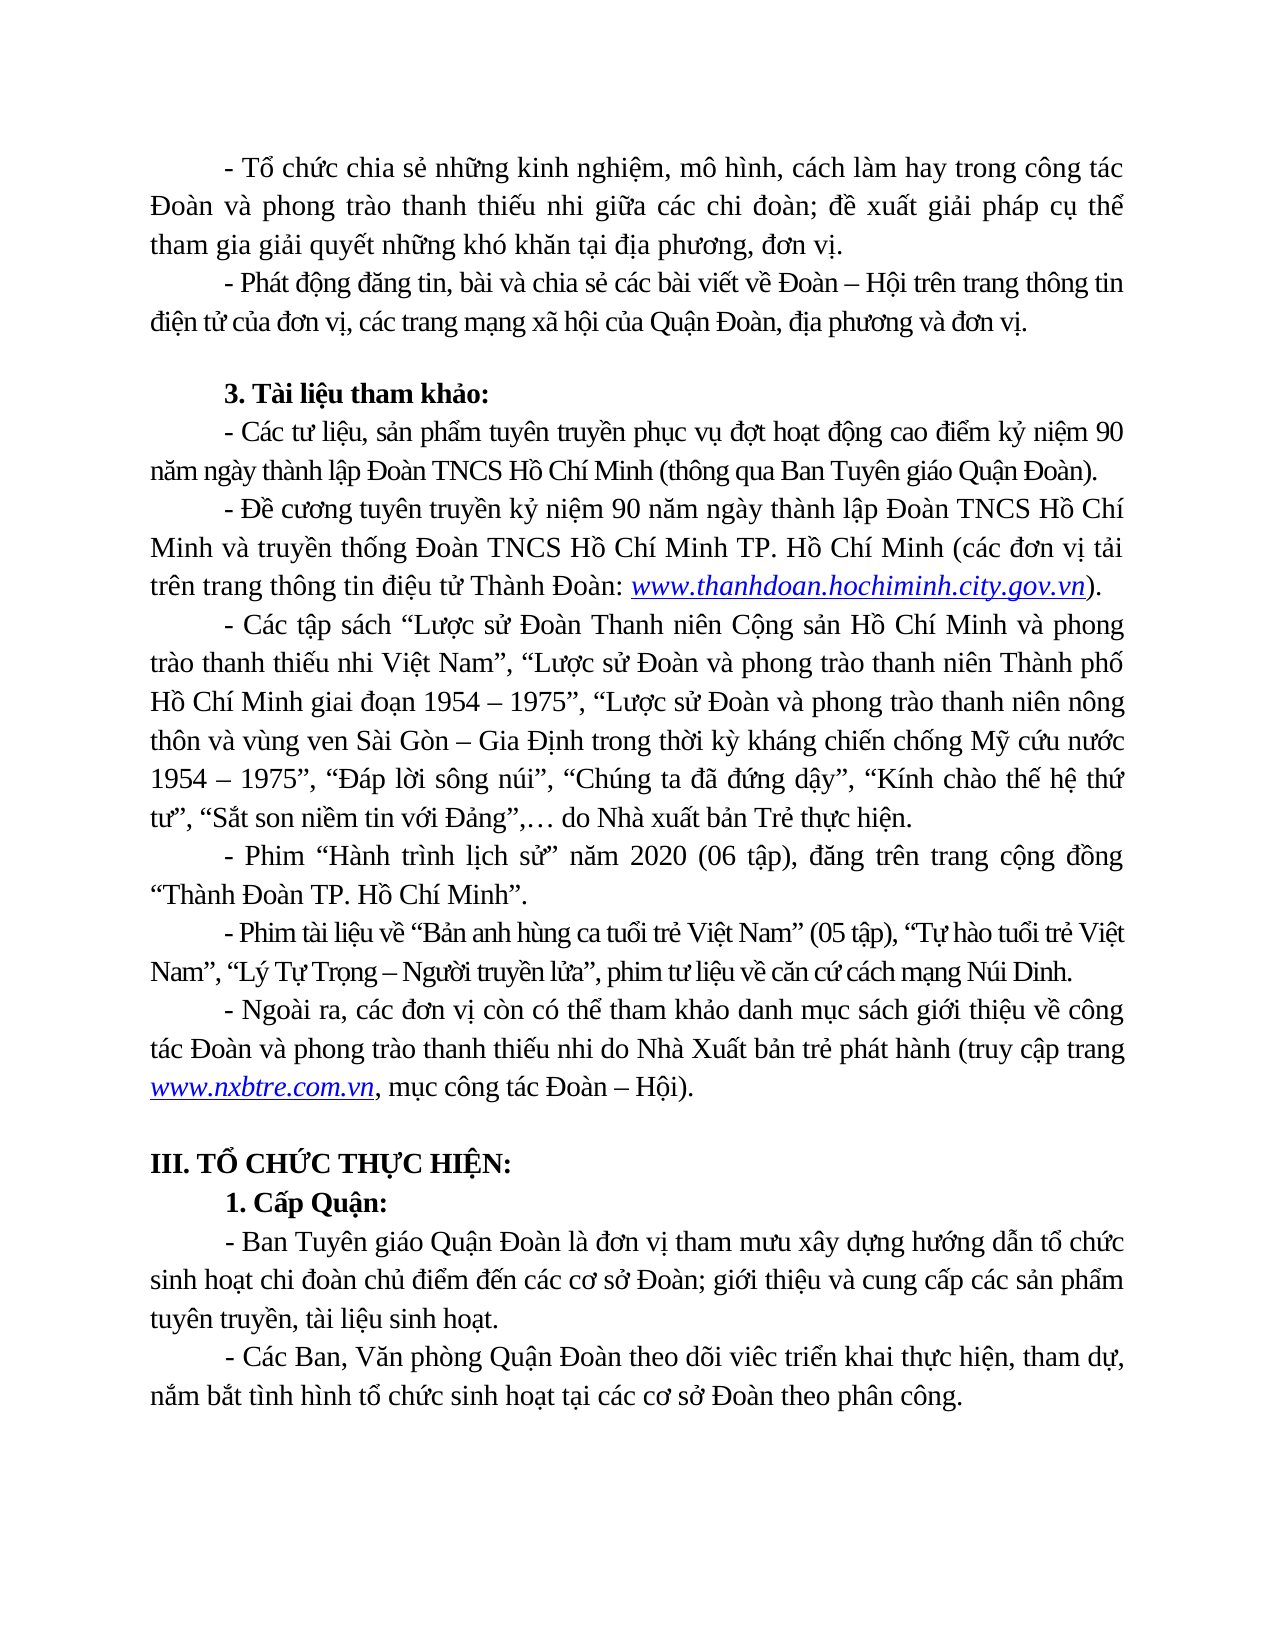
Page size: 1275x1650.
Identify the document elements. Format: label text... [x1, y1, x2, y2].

text - Các Ban, Văn phòng Quận Đoàn theo dõi viêc triển khai thực hiện, tham dự, nắm bắt tình hình tổ chức sinh hoạt tại các cơ sở Đoàn theo phân công. [150, 1339, 1125, 1411]
text - Phim “Hành trình lịch sử” năm 2020 (06 tập), đăng trên trang cộng đồng “Thành Đoàn TP. Hồ Chí Minh”. [150, 838, 1125, 910]
text - Đề cương tuyên truyền kỷ niệm 90 năm ngày thành lập Đoàn TNCS Hồ Chí Minh và truyền thống Đoàn TNCS Hồ Chí Minh TP. Hồ Chí Minh (các đơn vị tải trên trang thông tin điệu tử Thành Đoàn: www.thanhdoan.hochiminh.city.gov.vn). [150, 491, 1125, 602]
text 3. Tài liệu tham khảo: [150, 376, 1125, 409]
text - Các tư liệu, sản phẩm tuyên truyền phục vụ đợt hoạt động cao điểm kỷ niệm 90 năm ngày thành lập Đoàn TNCS Hồ Chí Minh (thông qua Ban Tuyên giáo Quận Đoàn). [150, 414, 1125, 486]
text - Ngoài ra, các đơn vị còn có thể tham khảo danh mục sách giới thiệu về công tác Đoàn và phong trào thanh thiếu nhi do Nhà Xuất bản trẻ phát hành (truy cập trang www.nxbtre.com.vn, mục công tác Đoàn – Hội). [150, 992, 1125, 1103]
text - Các tập sách “Lược sử Đoàn Thanh niên Cộng sản Hồ Chí Minh và phong trào thanh thiếu nhi Việt Nam”, “Lược sử Đoàn và phong trào thanh niên Thành phố Hồ Chí Minh giai đoạn 1954 – 1975”, “Lược sử Đoàn và phong trào thanh niên nông thôn và vùng ven Sài Gòn – Gia Định trong thời kỳ kháng chiến chống Mỹ cứu nước 1954 – 1975”, “Đáp lời sông núi”, “Chúng ta đã đứng dậy”, “Kính chào thế hệ thứ tư”, “Sắt son niềm tin với Đảng”,… do Nhà xuất bản Trẻ thực hiện. [150, 607, 1125, 833]
text - Phim tài liệu về “Bản anh hùng ca tuổi trẻ Việt Nam” (05 tập), “Tự hào tuổi trẻ Việt Nam”, “Lý Tự Trọng – Người truyền lửa”, phim tư liệu về căn cứ cách mạng Núi Dinh. [150, 915, 1125, 987]
text - Ban Tuyên giáo Quận Đoàn là đơn vị tham mưu xây dựng hướng dẫn tổ chức sinh hoạt chi đoàn chủ điểm đến các cơ sở Đoàn; giới thiệu và cung cấp các sản phẩm tuyên truyền, tài liệu sinh hoạt. [150, 1224, 1125, 1334]
text 1. Cấp Quận: [150, 1185, 1125, 1219]
text III. TỔ CHỨC THỰC HIỆN: [150, 1147, 1184, 1180]
text - Phát động đăng tin, bài và chia sẻ các bài viết về Đoàn – Hội trên trang thông tin điện tử của đơn vị, các trang mạng xã hội của Quận Đoàn, địa phương và đơn vị. [150, 266, 1125, 338]
text - Tổ chức chia sẻ những kinh nghiệm, mô hình, cách làm hay trong công tác Đoàn và phong trào thanh thiếu nhi giữa các chi đoàn; đề xuất giải pháp cụ thể tham gia giải quyết những khó khăn tại địa phương, đơn vị. [150, 150, 1125, 261]
